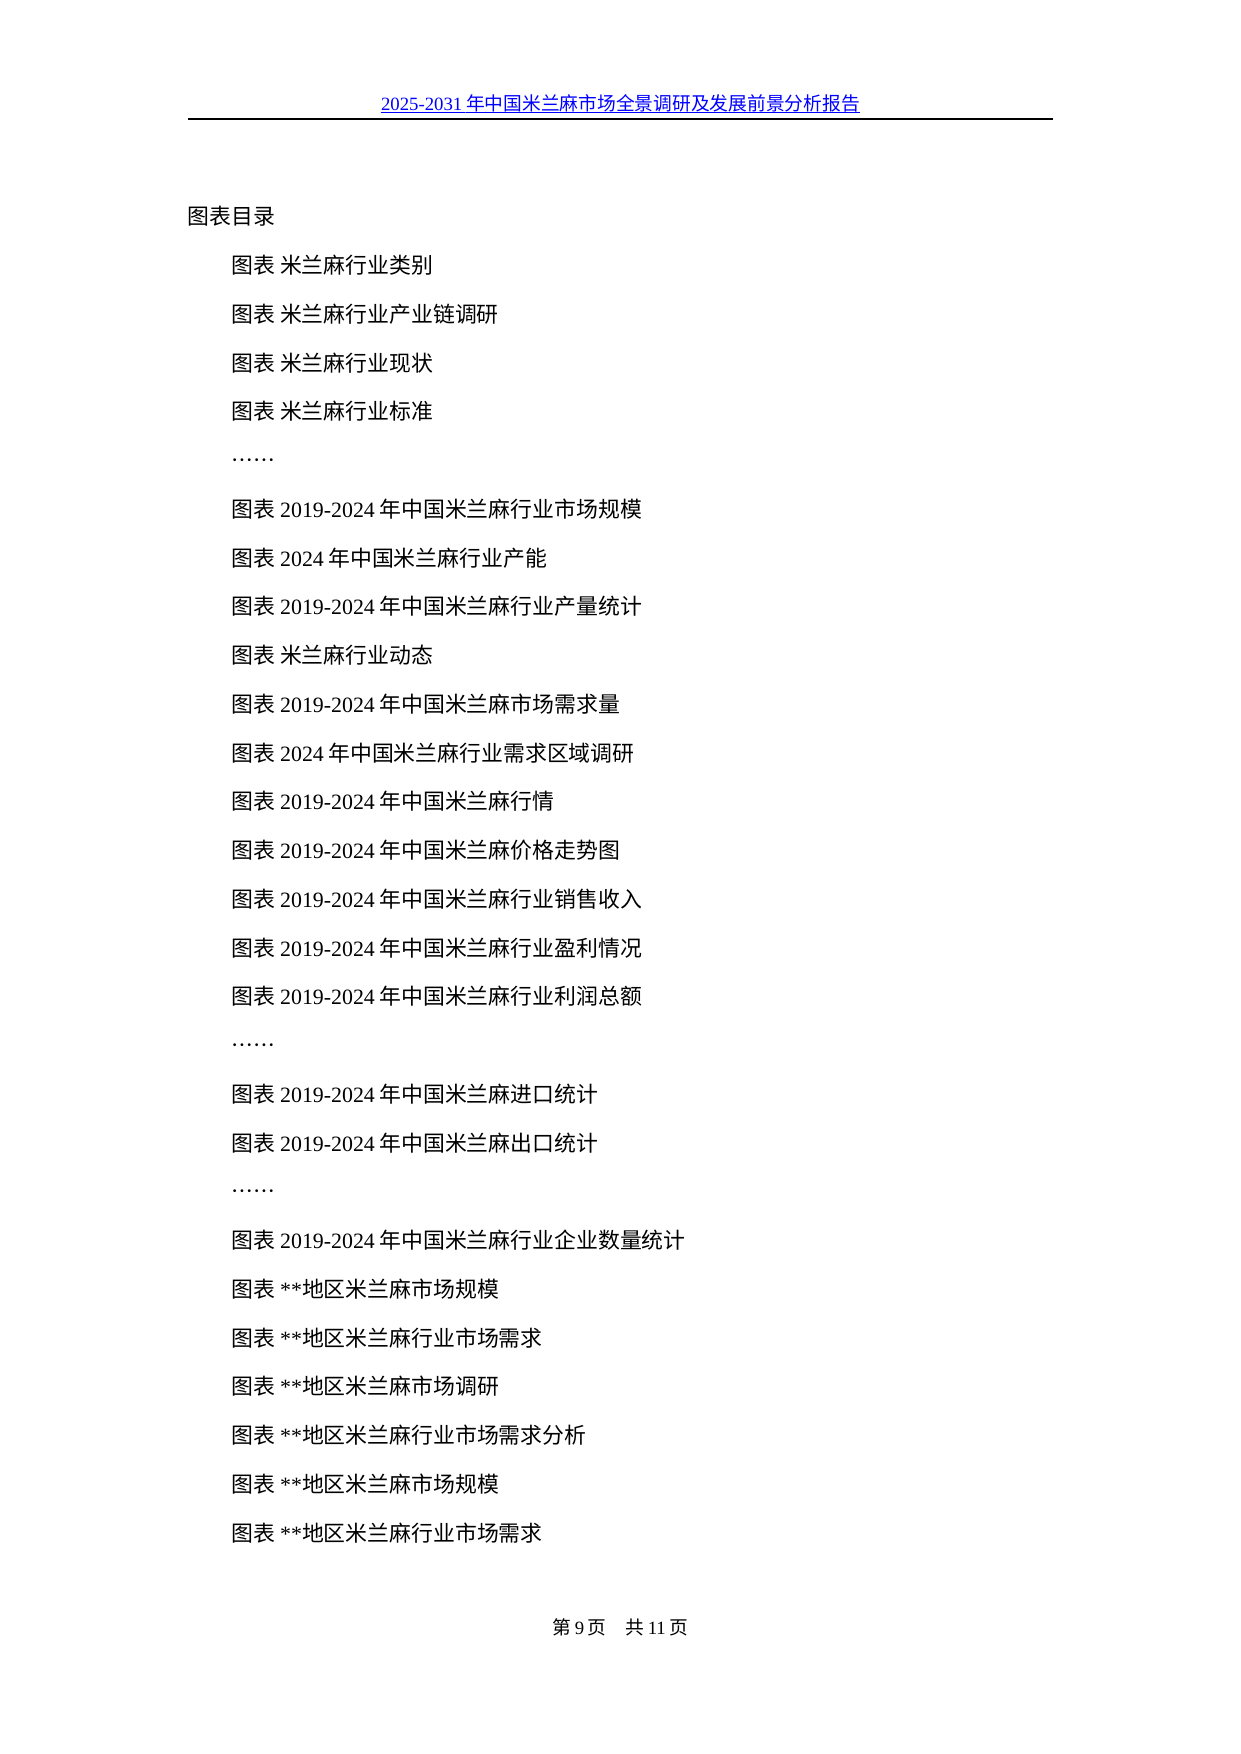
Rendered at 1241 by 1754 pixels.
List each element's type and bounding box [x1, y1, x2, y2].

text [187, 150, 1053, 1548]
